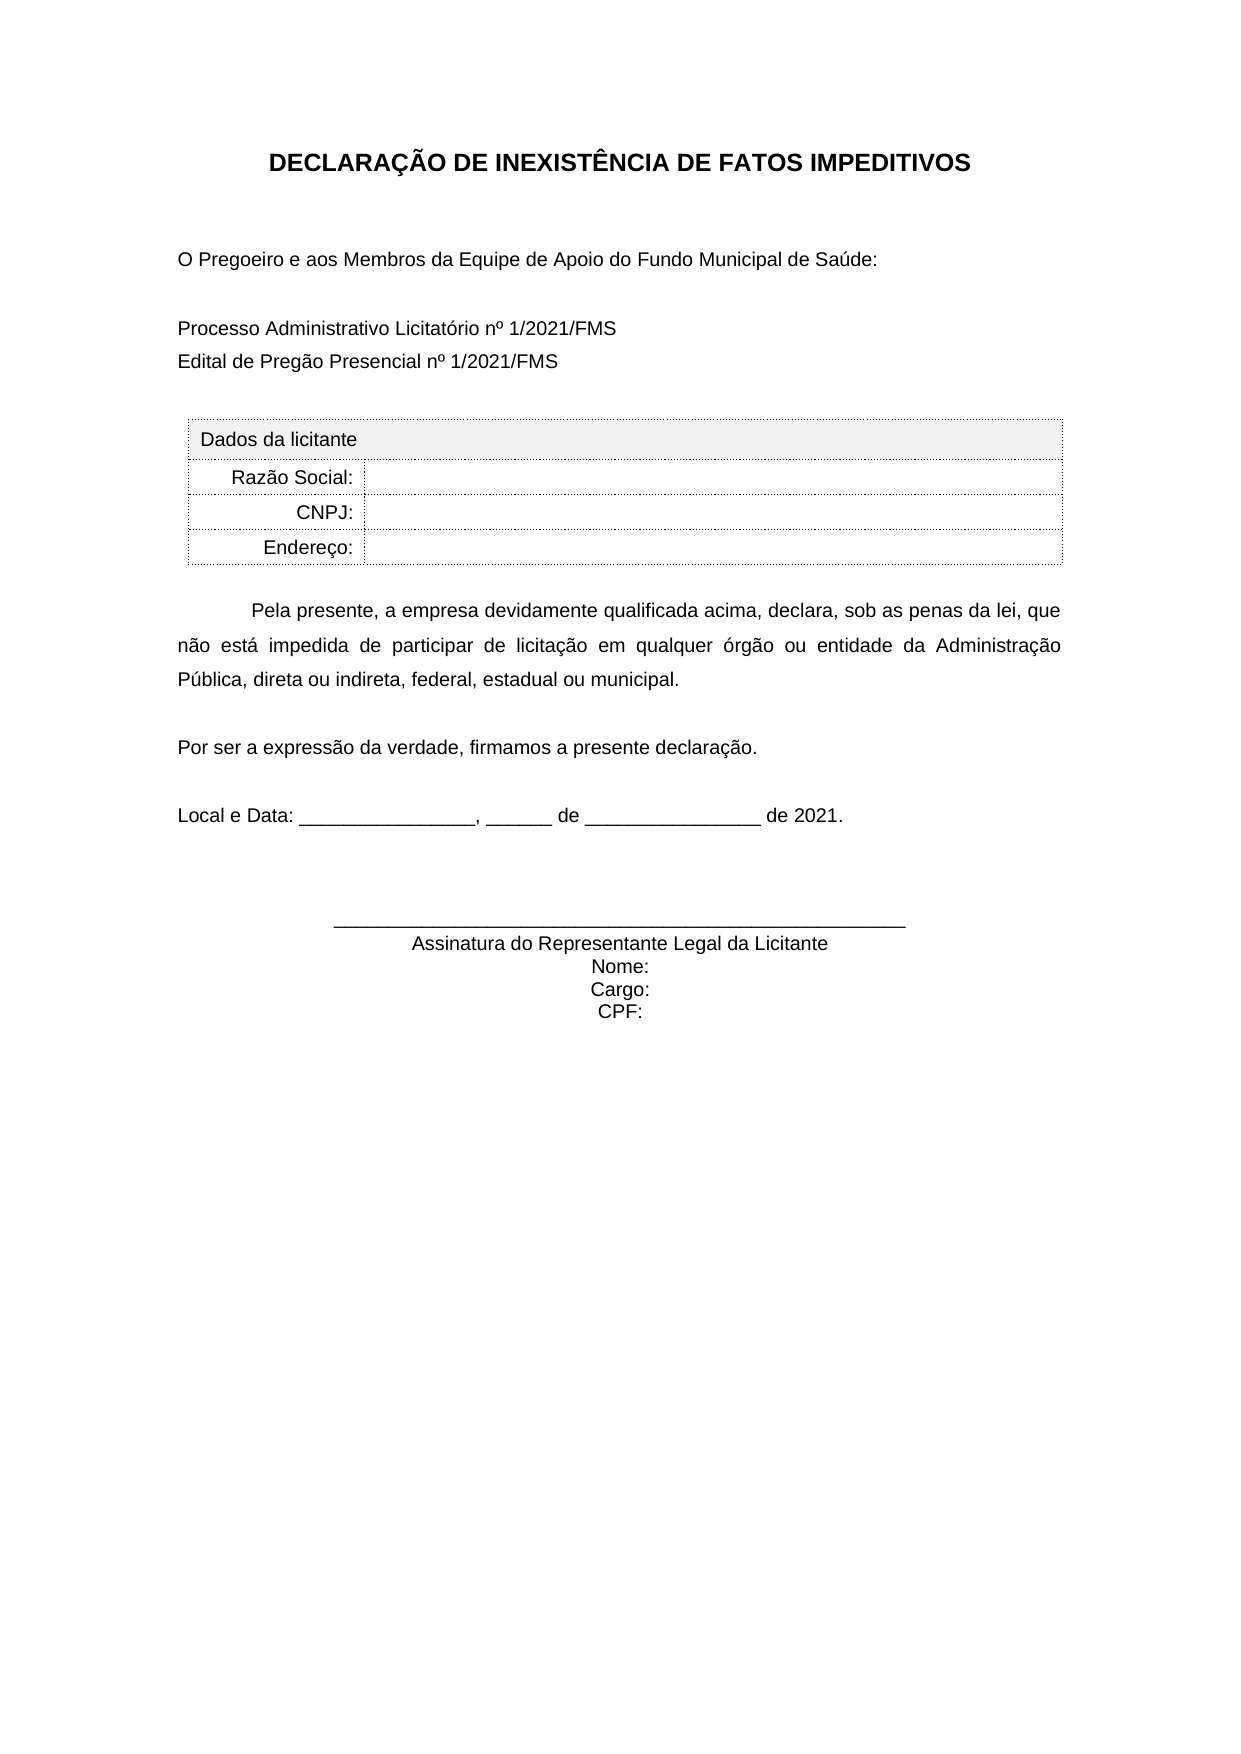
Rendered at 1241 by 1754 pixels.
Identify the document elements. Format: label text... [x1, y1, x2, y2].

text Pela presente, a empresa devidamente qualificada acima, declara, sob as penas da lei, que não está impedida de participar de licitação em qualquer órgão ou entidade da Administração Pública, direta ou indireta, federal, estadual ou municipal. [177, 599, 1063, 690]
table_header Dados da licitante [189, 419, 1062, 459]
text ____________________________________________________ [177, 906, 1063, 929]
text Processo Administrativo Licitatório nº 1/2021/FMS [177, 316, 1063, 339]
text Por ser a expressão da verdade, firmamos a presente declaração. [177, 736, 1063, 758]
text DECLARAÇÃO DE INEXISTÊNCIA DE FATOS IMPEDITIVOS [177, 148, 1063, 176]
table_cell [365, 529, 1062, 564]
table_cell [365, 494, 1062, 529]
text O Pregoeiro e aos Membros da Equipe de Apoio do Fundo Municipal de Saúde: [177, 248, 1063, 271]
table_cell Razão Social: [189, 459, 364, 494]
text Edital de Pregão Presencial nº 1/2021/FMS [177, 350, 1063, 373]
text CPF: [177, 1000, 1063, 1023]
text Cargo: [177, 977, 1063, 1000]
table_cell Endereço: [189, 529, 364, 564]
table_cell [365, 459, 1062, 494]
text Assinatura do Representante Legal da Licitante [177, 932, 1063, 955]
text Nome: [177, 955, 1063, 977]
text Local e Data: ________________, ______ de ________________ de 2021. [177, 804, 1063, 826]
table_cell CNPJ: [189, 494, 364, 529]
